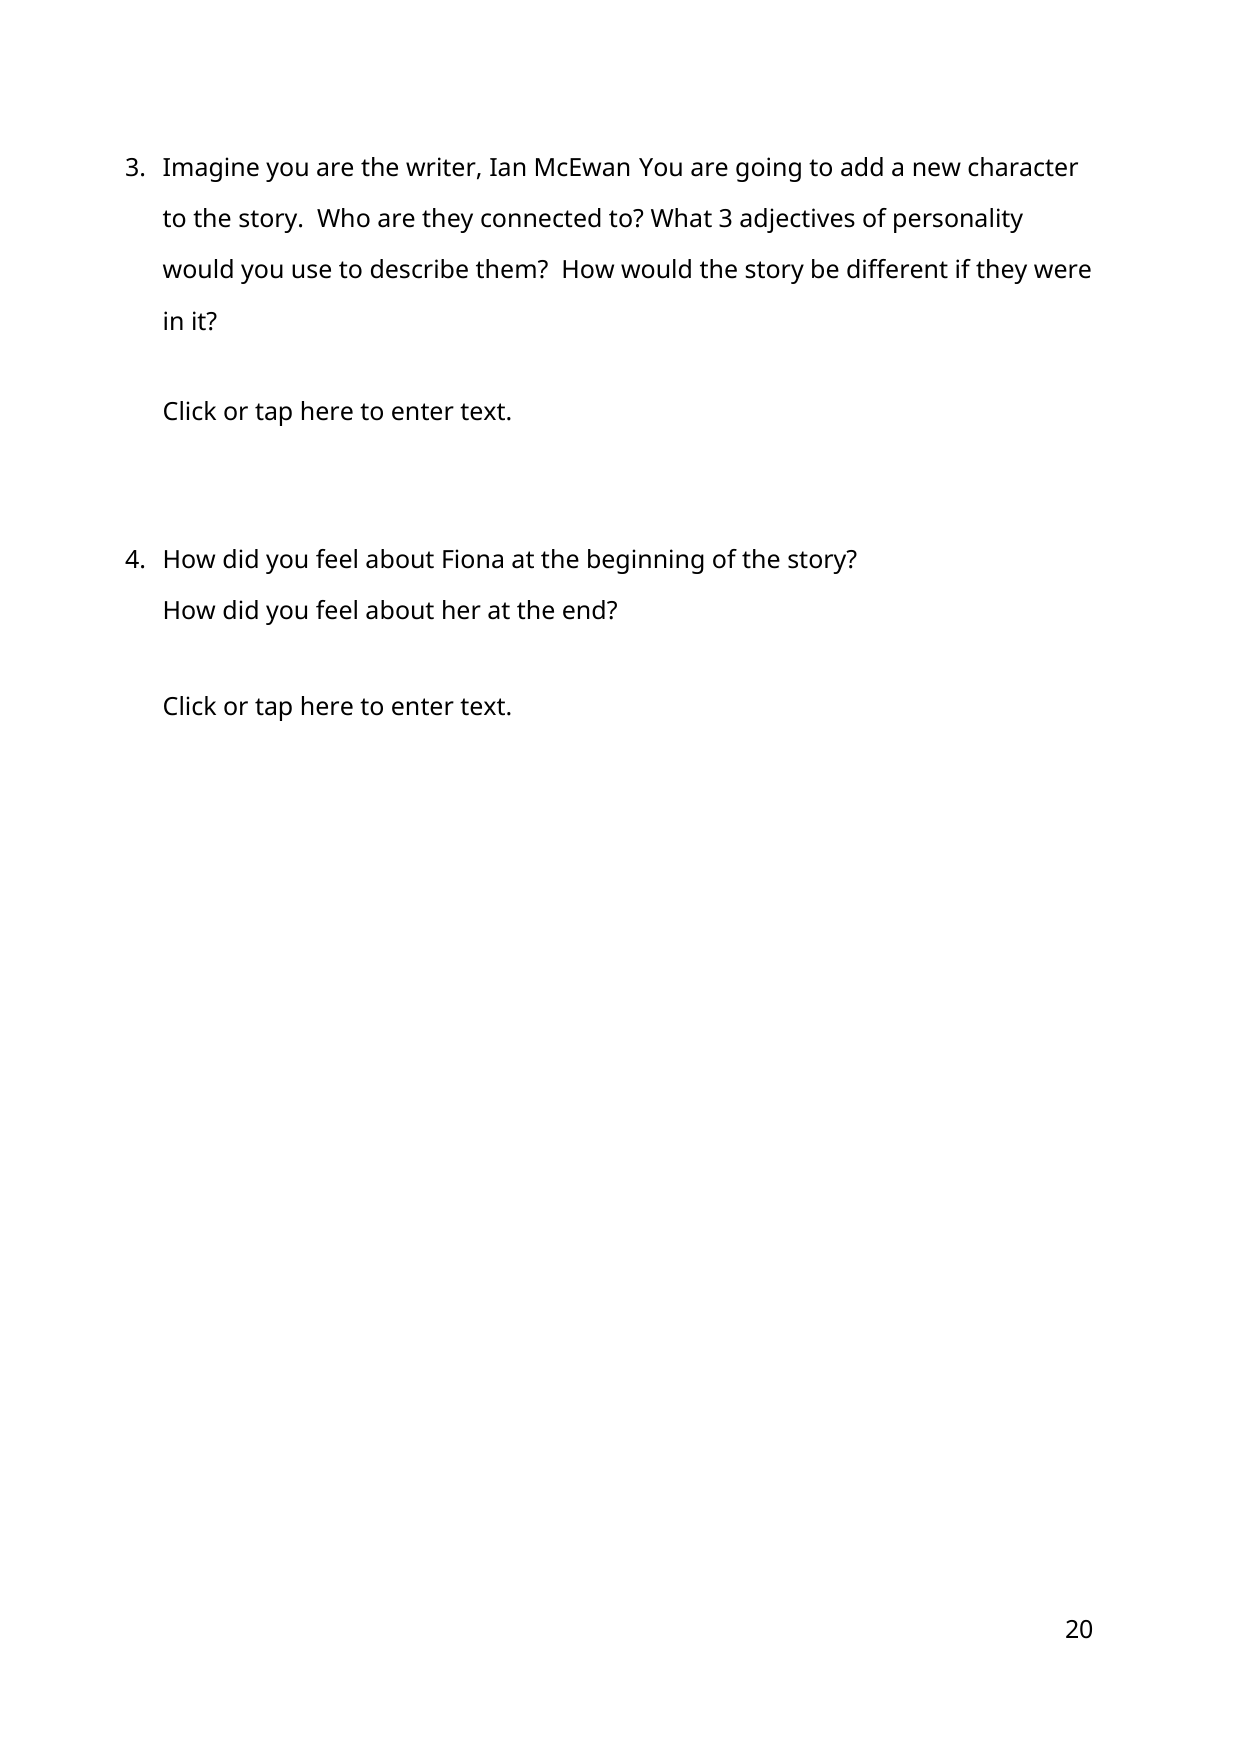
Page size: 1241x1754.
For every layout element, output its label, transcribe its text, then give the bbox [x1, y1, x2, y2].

list How did you feel about Fiona at the beginning of the story? [125, 541, 1093, 575]
list How did you feel about her at the end? [162, 592, 1093, 626]
list Imagine you are the writer, Ian McEwan You are going to add a new character to the story. Who are they connected to? What 3 adjectives of personality would you use to describe them? How would the story be different if they were in it? [125, 150, 1093, 337]
